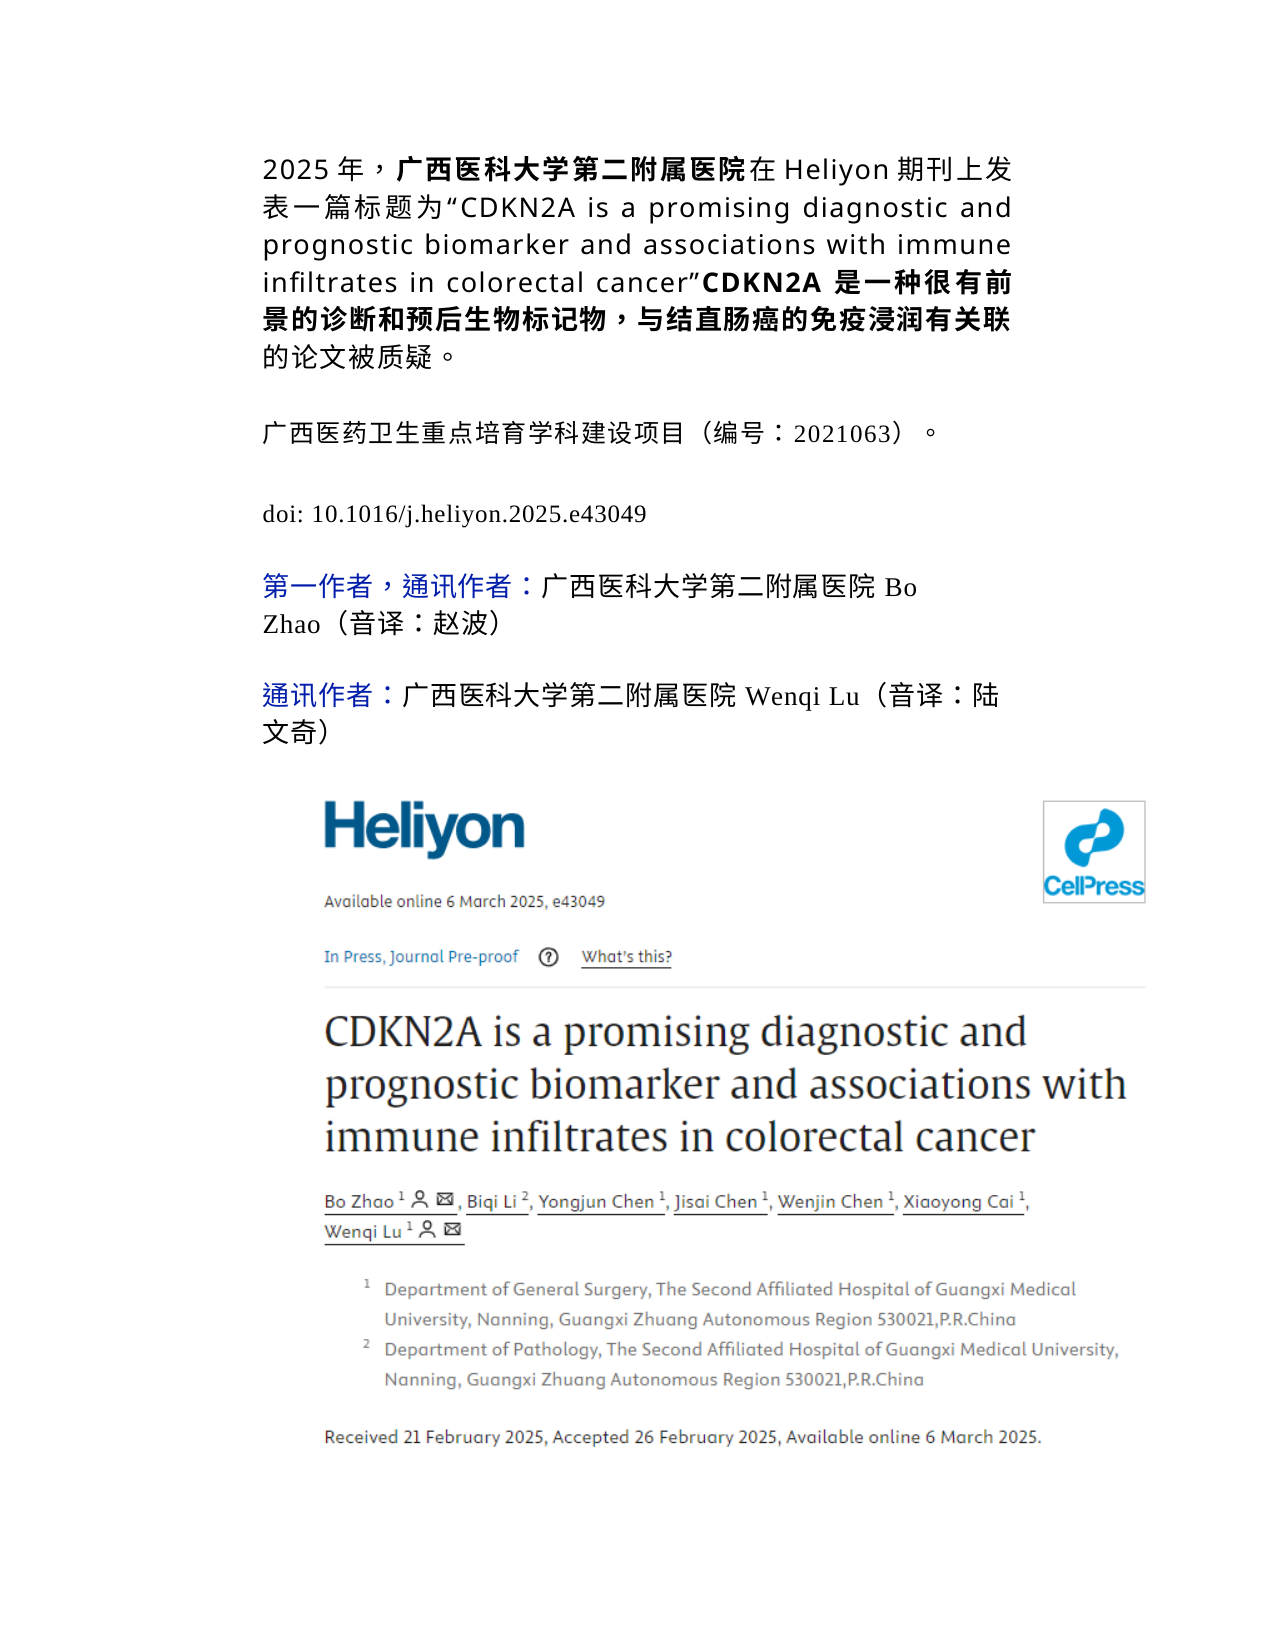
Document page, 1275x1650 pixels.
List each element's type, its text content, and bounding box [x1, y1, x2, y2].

text 通讯作者：广西医科大学第二附属医院 Wenqi Lu（音译：陆文奇） [262, 676, 1012, 750]
text 广西医药卫生重点培育学科建设项目（编号：2021063）。 [262, 412, 1012, 450]
text 2025年，广西医科大学第二附属医院在Heliyon期刊上发表一篇标题为“CDKN2A is a promising diagnostic and prognostic biomarker and associations with immune infiltrates in colorectal cancer”CDKN2A 是一种很有前景的诊断和预后生物标记物，与结直肠癌的免疫浸润有关联的论文被质疑。 [262, 150, 1012, 375]
text doi: 10.1016/j.heliyon.2025.e43049 [262, 487, 1012, 527]
picture [281, 787, 1182, 1457]
text 第一作者，通讯作者：广西医科大学第二附属医院 Bo Zhao（音译：赵波） [262, 567, 1012, 641]
